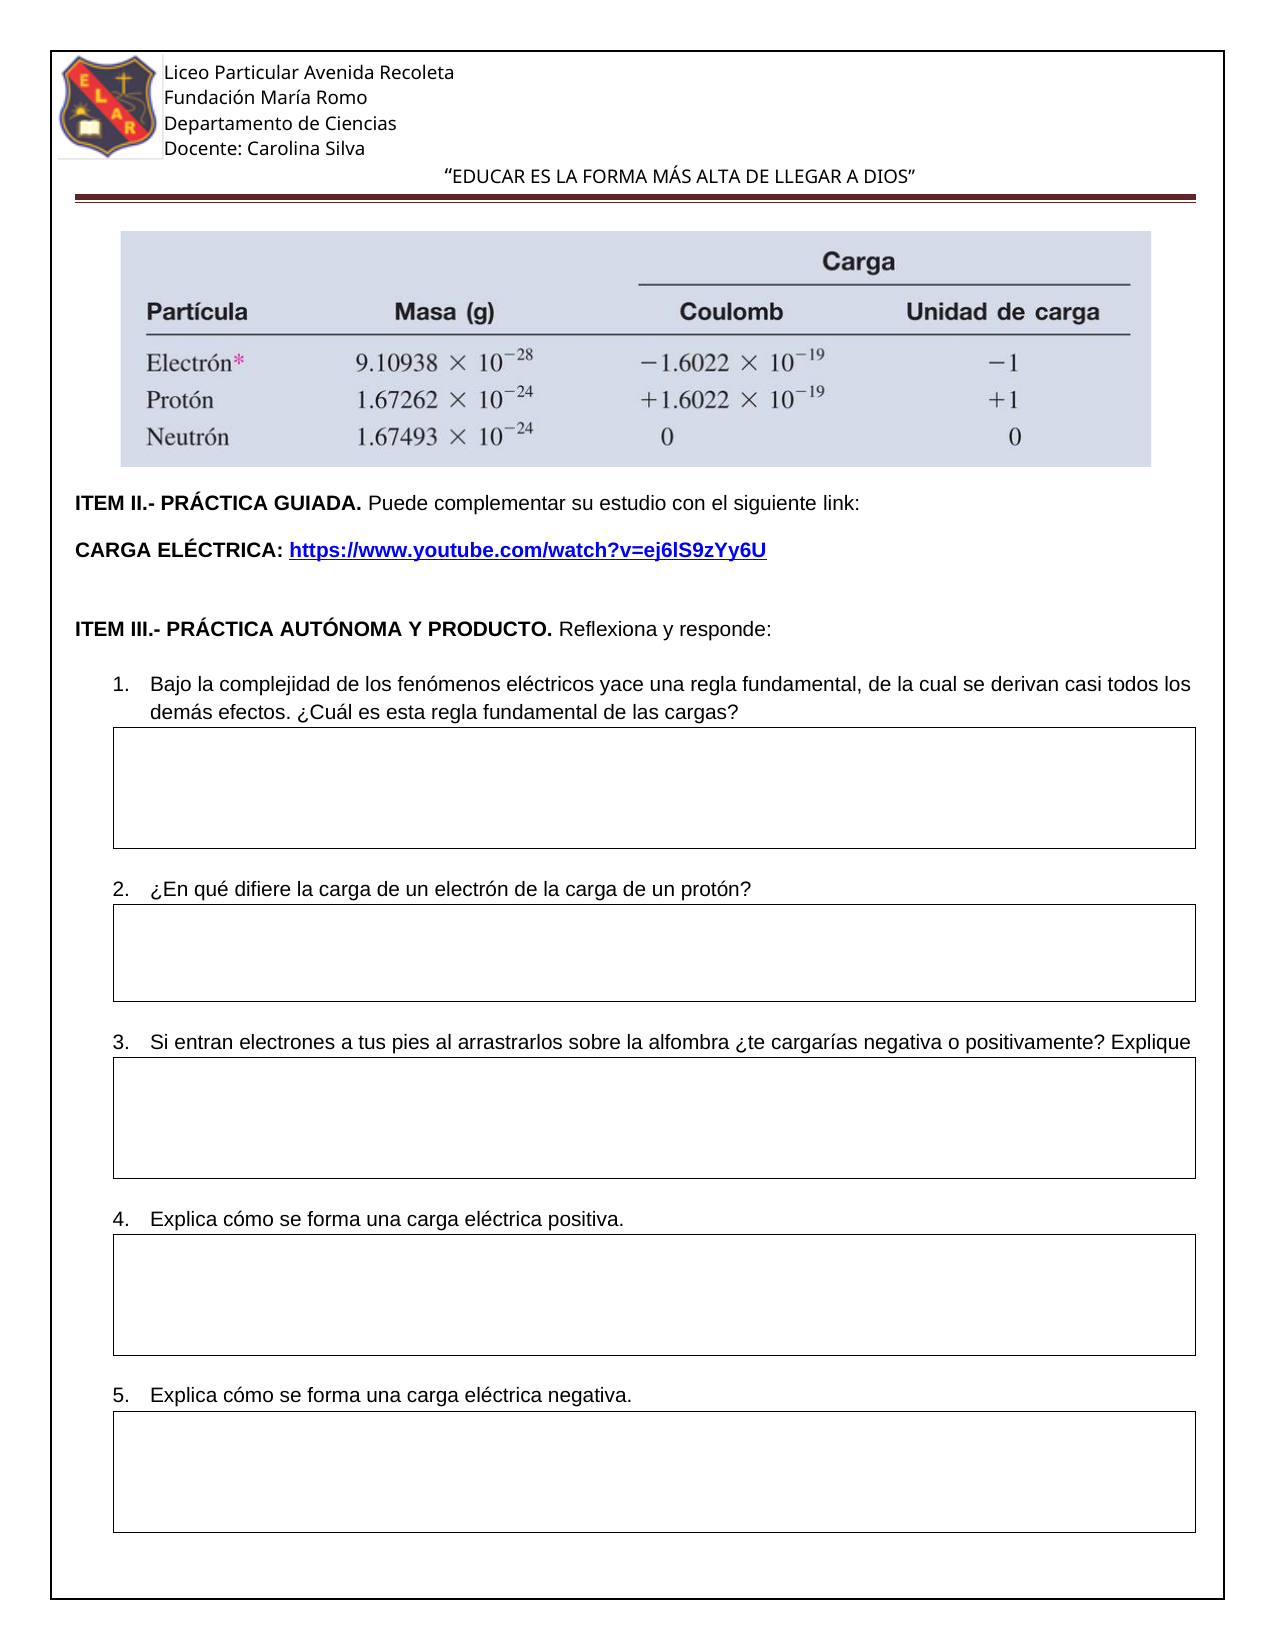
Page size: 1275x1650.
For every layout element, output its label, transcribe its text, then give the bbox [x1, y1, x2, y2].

table_header [114, 1058, 1195, 1178]
table_header [114, 1235, 1195, 1355]
text ITEM III.- PRÁCTICA AUTÓNOMA Y PRODUCTO. Reflexiona y responde: [75, 617, 1196, 641]
list Explica cómo se forma una carga eléctrica positiva. [112, 1206, 1196, 1230]
list ITEM II.- PRÁCTICA GUIADA. Puede complementar su estudio con el siguiente link: [75, 490, 1196, 514]
list ¿En qué difiere la carga de un electrón de la carga de un protón? [112, 877, 1196, 901]
table_header [114, 728, 1195, 848]
list Explica cómo se forma una carga eléctrica negativa. [112, 1383, 1196, 1407]
list CARGA ELÉCTRICA: https://www.youtube.com/watch?v=ej6lS9zYy6U [75, 538, 1196, 562]
table_header [114, 1412, 1195, 1532]
table_header [114, 905, 1195, 1001]
picture [120, 231, 1152, 467]
list Bajo la complejidad de los fenómenos eléctricos yace una regla fundamental, de la cual se derivan casi todos los demás efectos. ¿Cuál es esta regla fundamental de las cargas? [112, 672, 1196, 724]
list Si entran electrones a tus pies al arrastrarlos sobre la alfombra ¿te cargarías negativa o positivamente? Explique [112, 1029, 1196, 1053]
picture [57, 54, 164, 161]
